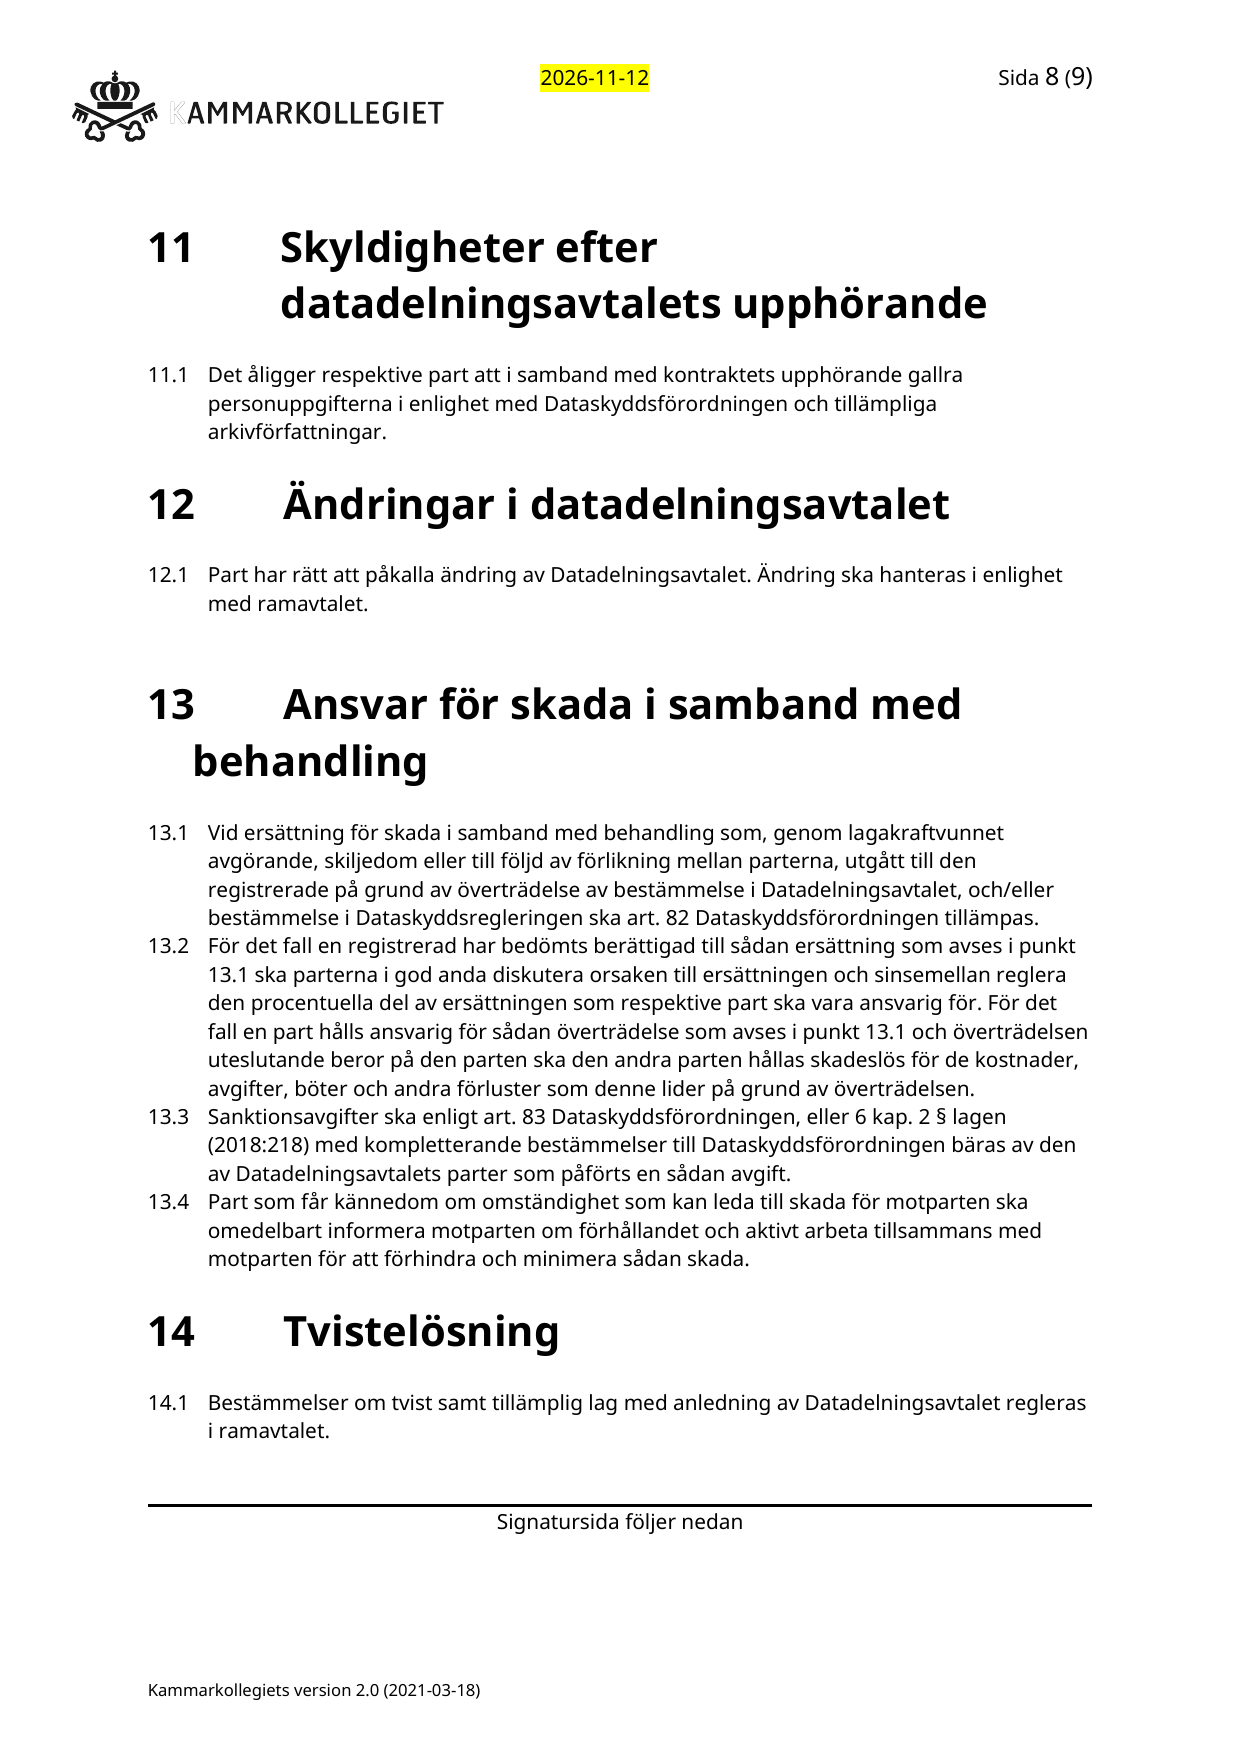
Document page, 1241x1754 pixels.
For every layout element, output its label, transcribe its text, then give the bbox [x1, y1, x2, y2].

subtitle Ansvar för skada i samband med behandling [148, 675, 1092, 789]
subtitle Bestämmelser om tvist samt tillämplig lag med anledning av Datadelningsavtalet regleras i ramavtalet. [148, 1388, 1092, 1445]
text Signatursida följer nedan [148, 1507, 1092, 1535]
subtitle Vid ersättning för skada i samband med behandling som, genom lagakraftvunnet avgörande, skiljedom eller till följd av förlikning mellan parterna, utgått till den registrerade på grund av överträdelse av bestämmelse i Datadelningsavtalet, och/eller bestämmelse i Dataskyddsregleringen ska art. 82 Dataskyddsförordningen tillämpas. [148, 818, 1092, 932]
subtitle Sanktionsavgifter ska enligt art. 83 Dataskyddsförordningen, eller 6 kap. 2 § lagen (2018:218) med kompletterande bestämmelser till Dataskyddsförordningen bäras av den av Datadelningsavtalets parter som påförts en sådan avgift. [148, 1102, 1092, 1187]
subtitle Tvistelösning [148, 1302, 1092, 1359]
subtitle Ändringar i datadelningsavtalet [148, 475, 1092, 531]
subtitle För det fall en registrerad har bedömts berättigad till sådan ersättning som avses i punkt 13.1 ska parterna i god anda diskutera orsaken till ersättningen och sinsemellan reglera den procentuella del av ersättningen som respektive part ska vara ansvarig för. För det fall en part hålls ansvarig för sådan överträdelse som avses i punkt 13.1 och överträdelsen uteslutande beror på den parten ska den andra parten hållas skadeslös för de kostnader, avgifter, böter och andra förluster som denne lider på grund av överträdelsen. [148, 932, 1092, 1102]
subtitle Skyldigheter efter datadelningsavtalets upphörande [148, 217, 1092, 331]
subtitle Det åligger respektive part att i samband med kontraktets upphörande gallra personuppgifterna i enlighet med Dataskyddsförordningen och tillämpliga arkivförfattningar. [148, 360, 1092, 446]
subtitle Part som får kännedom om omständighet som kan leda till skada för motparten ska omedelbart informera motparten om förhållandet och aktivt arbeta tillsammans med motparten för att förhindra och minimera sådan skada. [148, 1187, 1092, 1273]
subtitle Part har rätt att påkalla ändring av Datadelningsavtalet. Ändring ska hanteras i enlighet med ramavtalet. [148, 561, 1092, 617]
